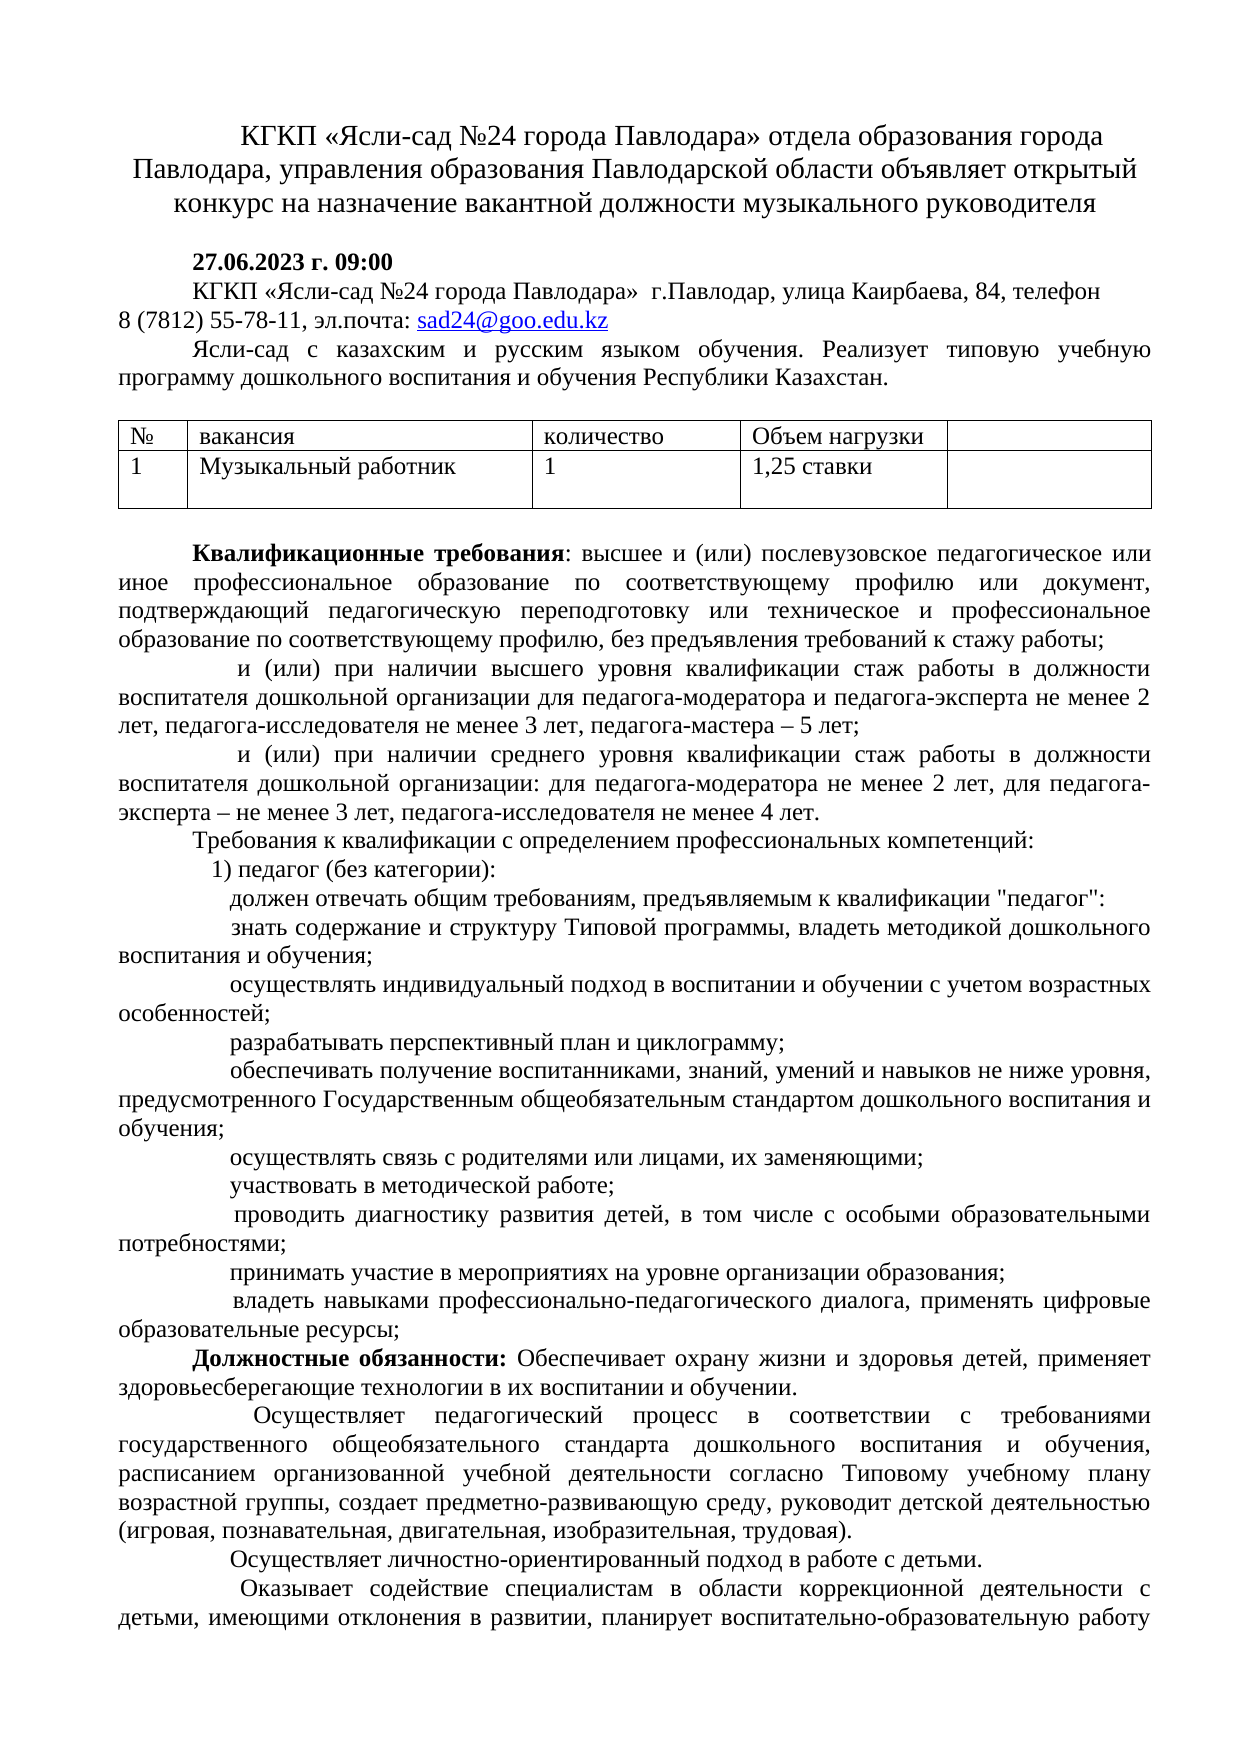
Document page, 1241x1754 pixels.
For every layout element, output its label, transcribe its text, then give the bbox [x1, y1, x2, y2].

text Должностные обязанности: Обеспечивает охрану жизни и здоровья детей, применяет здоровьесберегающие технологии в их воспитании и обучении. [118, 1343, 1152, 1401]
text осуществлять индивидуальный подход в воспитании и обучении с учетом возрастных особенностей; [118, 969, 1152, 1027]
text Требования к квалификации с определением профессиональных компетенций: [118, 826, 1152, 854]
text 8 (7812) 55-78-11, эл.почта: sad24@goo.edu.kz [118, 305, 1152, 334]
text владеть навыками профессионально-педагогического диалога, применять цифровые образовательные ресурсы; [118, 1286, 1152, 1343]
text участвовать в методической работе; [118, 1171, 1152, 1199]
text 27.06.2023 г. 09:00 [118, 247, 1152, 276]
text и (или) при наличии высшего уровня квалификации стаж работы в должности воспитателя дошкольной организации для педагога-модератора и педагога-эксперта не менее 2 лет, педагога-исследователя не менее 3 лет, педагога-мастера – 5 лет; [118, 653, 1152, 739]
text Осуществляет личностно-ориентированный подход в работе с детьми. [118, 1544, 1152, 1573]
text обеспечивать получение воспитанниками, знаний, умений и навыков не ниже уровня, предусмотренного Государственным общеобязательным стандартом дошкольного воспитания и обучения; [118, 1056, 1152, 1142]
text Ясли-сад с казахским и русским языком обучения. Реализует типовую учебную программу дошкольного воспитания и обучения Республики Казахстан. [118, 334, 1152, 391]
text КГКП «Ясли-сад №24 города Павлодара» отдела образования города Павлодара, управления образования Павлодарской области объявляет открытый конкурс на назначение вакантной должности музыкального руководителя [118, 118, 1152, 219]
text КГКП «Ясли-сад №24 города Павлодара» г.Павлодар, улица Каирбаева, 84, телефон [118, 276, 1152, 305]
table_header Объем нагрузки [741, 421, 947, 450]
table_header количество [533, 421, 740, 450]
text знать содержание и структуру Типовой программы, владеть методикой дошкольного воспитания и обучения; [118, 912, 1152, 969]
table_header [948, 421, 1151, 450]
table_header вакансия [188, 421, 532, 450]
text проводить диагностику развития детей, в том числе с особыми образовательными потребностями; [118, 1199, 1152, 1257]
table_header № [119, 421, 187, 450]
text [118, 1573, 1152, 1631]
text должен отвечать общим требованиям, предъявляемым к квалификации "педагог": [118, 883, 1152, 912]
table_cell [948, 451, 1151, 508]
text и (или) при наличии среднего уровня квалификации стаж работы в должности воспитателя дошкольной организации: для педагога-модератора не менее 2 лет, для педагога-эксперта – не менее 3 лет, педагога-исследователя не менее 4 лет. [118, 739, 1152, 826]
text 1) педагог (без категории): [118, 854, 1152, 883]
table_cell 1,25 ставки [741, 451, 947, 508]
table_cell 1 [533, 451, 740, 508]
table_cell Музыкальный работник [188, 451, 532, 508]
text принимать участие в мероприятиях на уровне организации образования; [118, 1257, 1152, 1286]
text Осуществляет педагогический процесс в соответствии с требованиями государственного общеобязательного стандарта дошкольного воспитания и обучения, расписанием организованной учебной деятельности согласно Типовому учебному плану возрастной группы, создает предметно-развивающую среду, руководит детской деятельностью (игровая, познавательная, двигательная, изобразительная, трудовая). [118, 1401, 1152, 1544]
text осуществлять связь с родителями или лицами, их заменяющими; [118, 1142, 1152, 1171]
text разрабатывать перспективный план и циклограмму; [118, 1027, 1152, 1056]
table_cell 1 [119, 451, 187, 508]
text Квалификационные требования: высшее и (или) послевузовское педагогическое или иное профессиональное образование по соответствующему профилю или документ, подтверждающий педагогическую переподготовку или техническое и профессиональное образование по соответствующему профилю, без предъявления требований к стажу работы; [118, 538, 1152, 653]
